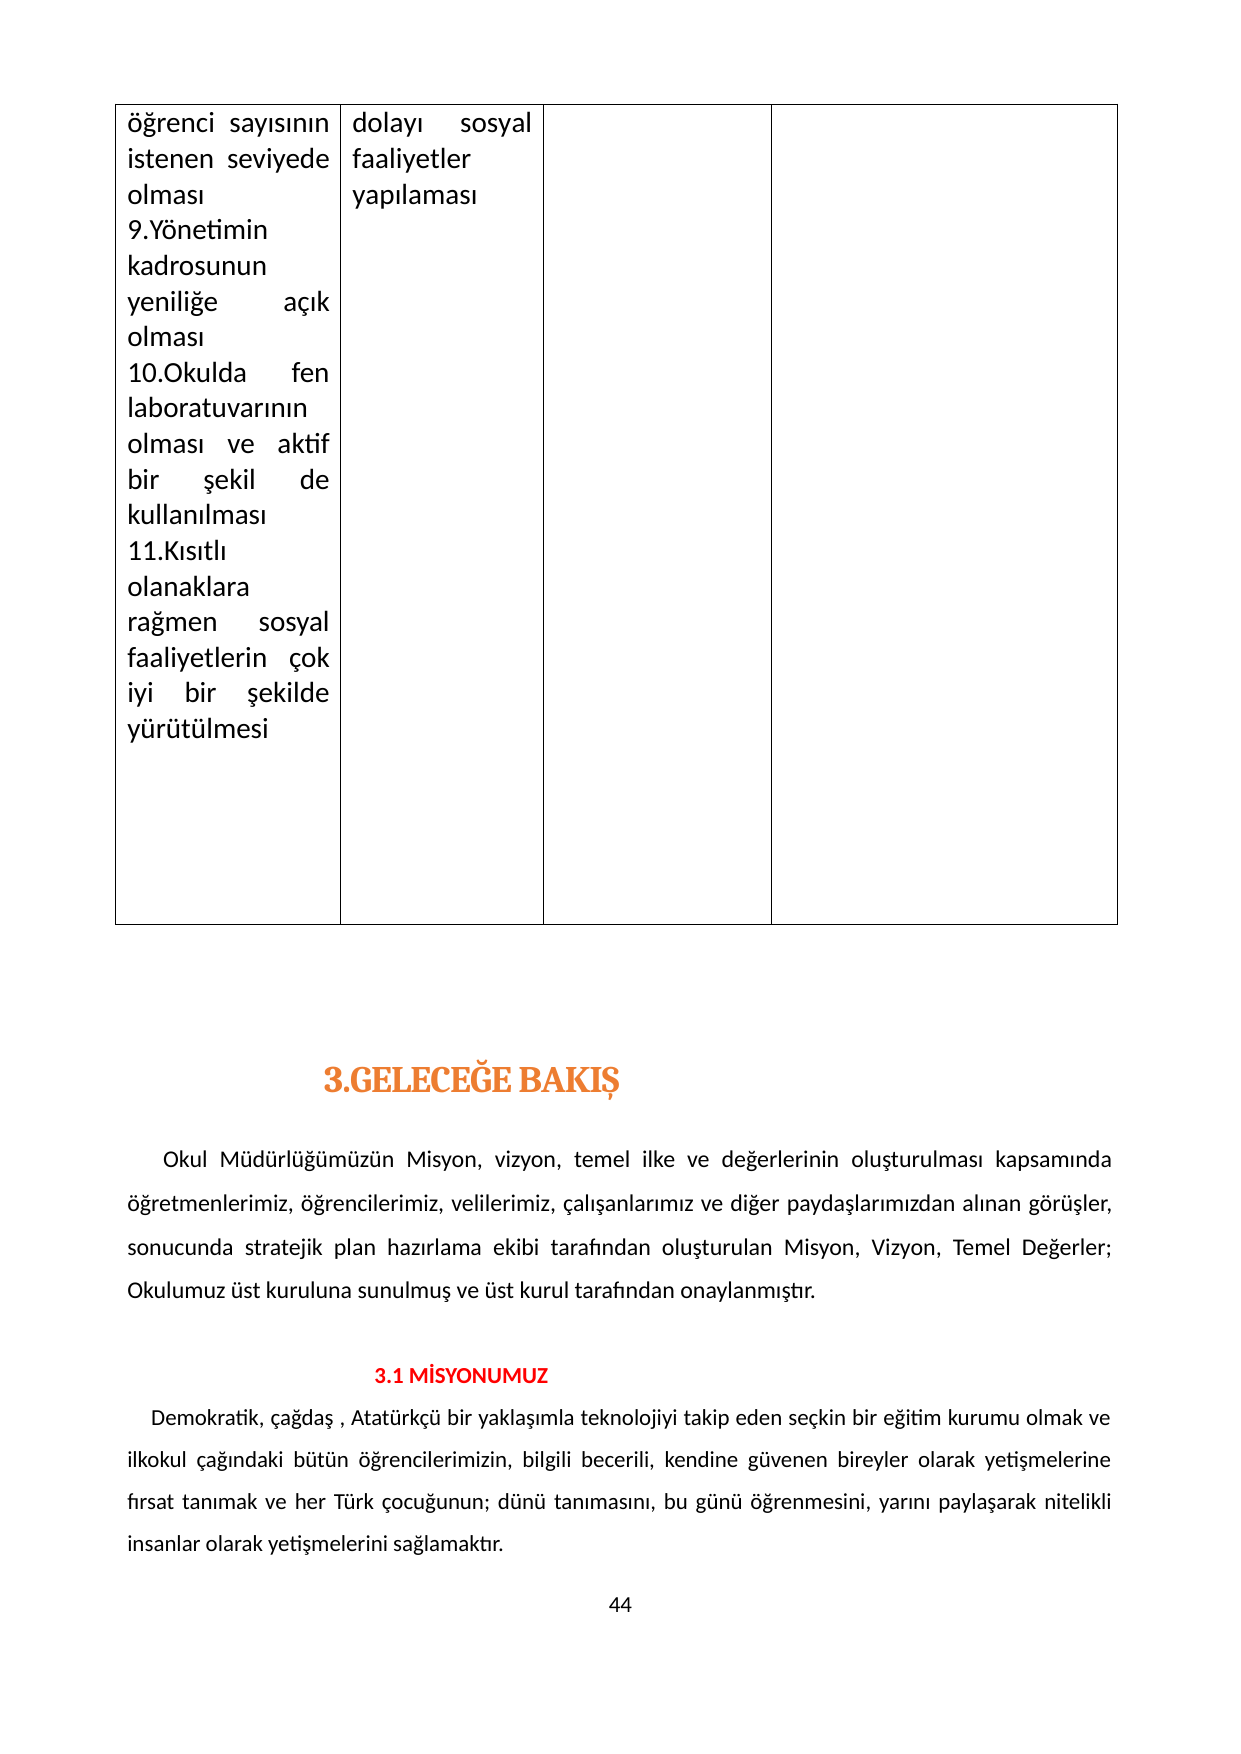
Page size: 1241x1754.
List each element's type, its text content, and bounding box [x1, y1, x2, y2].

text Demokratik, çağdaş , Atatürkçü bir yaklaşımla teknolojiyi takip eden seçkin bir eğitim kurumu olmak ve ilkokul çağındaki bütün öğrencilerimizin, bilgili becerili, kendine güvenen bireyler olarak yetişmelerine fırsat tanımak ve her Türk çocuğunun; dünü tanımasını, bu günü öğrenmesini, yarını paylaşarak nitelikli insanlar olarak yetişmelerini sağlamaktır. [127, 1403, 1113, 1557]
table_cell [544, 105, 771, 924]
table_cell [116, 105, 340, 924]
text Okul Müdürlüğümüzün Misyon, vizyon, temel ilke ve değerlerinin oluşturulması kapsamında öğretmenlerimiz, öğrencilerimiz, velilerimiz, çalışanlarımız ve diğer paydaşlarımızdan alınan görüşler, sonucunda stratejik plan hazırlama ekibi tarafından oluşturulan Misyon, Vizyon, Temel Değerler; Okulumuz üst kuruluna sunulmuş ve üst kurul tarafından onaylanmıştır. [127, 1144, 1113, 1305]
subtitle 3.GELECEĞE BAKIŞ [127, 1059, 1113, 1102]
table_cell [341, 105, 543, 924]
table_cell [772, 105, 1117, 924]
text 3.1 MİSYONUMUZ [127, 1361, 1113, 1389]
